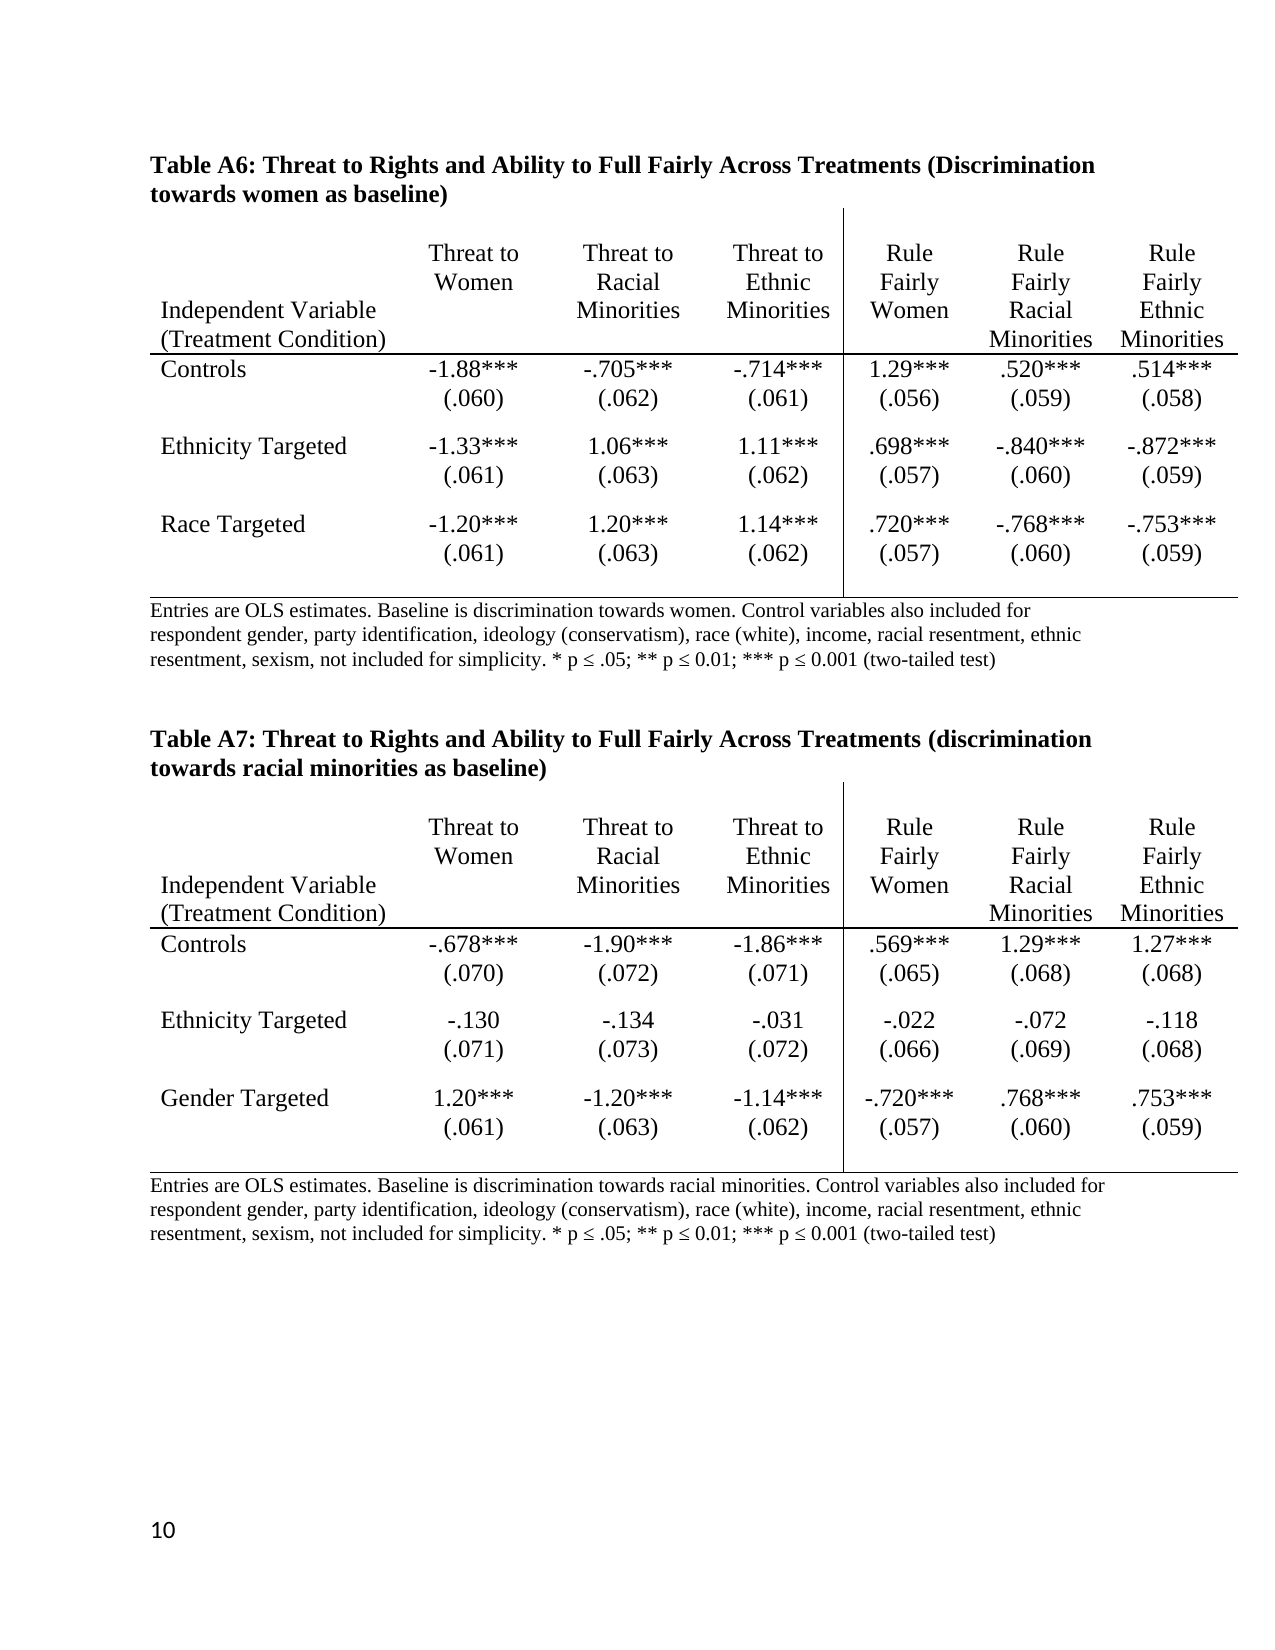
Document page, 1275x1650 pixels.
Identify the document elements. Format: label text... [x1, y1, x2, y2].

table_header Threat to Racial Minorities [544, 782, 712, 927]
table_cell -1.90*** (.072) [544, 929, 712, 1005]
table_cell 1.14*** (.062) [713, 509, 843, 597]
table_cell -1.20*** (.063) [544, 1084, 712, 1172]
table_cell Controls [150, 929, 403, 1005]
table_cell Gender Targeted [150, 1084, 403, 1172]
table_cell -.118 (.068) [1106, 1005, 1237, 1083]
table_header Threat to Women [403, 782, 544, 927]
table_header Rule Fairly Women [844, 208, 975, 353]
table_cell .753*** (.059) [1106, 1084, 1237, 1172]
table_header Threat to Ethnic Minorities [713, 208, 843, 353]
table_cell -.840*** (.060) [975, 431, 1106, 509]
table_cell 1.20*** (.063) [544, 509, 712, 597]
table_cell 1.11*** (.062) [713, 431, 843, 509]
text Entries are OLS estimates. Baseline is discrimination towards racial minorities. Control variables also included for respondent gender, party identification, ideology (conservatism), race (white), income, racial resentment, ethnic resentment, sexism, not included for simplicity. * p ≤ .05; ** p ≤ 0.01; *** p ≤ 0.001 (two-tailed test) [150, 1173, 1125, 1245]
table_cell -1.20*** (.061) [403, 509, 544, 597]
table_header Rule Fairly Ethnic Minorities [1106, 782, 1237, 927]
table_header Threat to Women [403, 208, 544, 353]
table_header Rule Fairly Racial Minorities [975, 208, 1106, 353]
table_cell 1.29*** (.056) [844, 355, 975, 431]
table_cell .520*** (.059) [975, 355, 1106, 431]
table_cell -1.88*** (.060) [403, 355, 544, 431]
table_cell -.714*** (.061) [713, 355, 843, 431]
table_cell -.705*** (.062) [544, 355, 712, 431]
table_cell Ethnicity Targeted [150, 1005, 403, 1083]
table_header Threat to Racial Minorities [544, 208, 712, 353]
table_cell -1.86*** (.071) [713, 929, 843, 1005]
table_cell -.130 (.071) [403, 1005, 544, 1083]
table_cell -1.14*** (.062) [713, 1084, 843, 1172]
table_cell Controls [150, 355, 403, 431]
table_cell .698*** (.057) [844, 431, 975, 509]
table_cell Race Targeted [150, 509, 403, 597]
table_header Independent Variable (Treatment Condition) [150, 782, 403, 927]
table_header Rule Fairly Ethnic Minorities [1106, 208, 1237, 353]
table_cell .768*** (.060) [975, 1084, 1106, 1172]
table_header Independent Variable (Treatment Condition) [150, 208, 403, 353]
table_cell -.072 (.069) [975, 1005, 1106, 1083]
table_header Threat to Ethnic Minorities [713, 782, 843, 927]
table_cell 1.06*** (.063) [544, 431, 712, 509]
table_cell 1.27*** (.068) [1106, 929, 1237, 1005]
table_cell -.678*** (.070) [403, 929, 544, 1005]
table_header Rule Fairly Racial Minorities [975, 782, 1106, 927]
table_cell 1.20*** (.061) [403, 1084, 544, 1172]
table_cell .514*** (.058) [1106, 355, 1237, 431]
table_cell -.031 (.072) [713, 1005, 843, 1083]
text Table A6: Threat to Rights and Ability to Full Fairly Across Treatments (Discrimination towards women as baseline) [150, 150, 1125, 207]
table_cell -.134 (.073) [544, 1005, 712, 1083]
table_cell -.753*** (.059) [1106, 509, 1237, 597]
table_cell .569*** (.065) [844, 929, 975, 1005]
table_cell Ethnicity Targeted [150, 431, 403, 509]
table_cell .720*** (.057) [844, 509, 975, 597]
table_cell -.872*** (.059) [1106, 431, 1237, 509]
table_cell -.022 (.066) [844, 1005, 975, 1083]
table_cell 1.29*** (.068) [975, 929, 1106, 1005]
table_header Rule Fairly Women [844, 782, 975, 927]
table_cell -.768*** (.060) [975, 509, 1106, 597]
text Entries are OLS estimates. Baseline is discrimination towards women. Control variables also included for respondent gender, party identification, ideology (conservatism), race (white), income, racial resentment, ethnic resentment, sexism, not included for simplicity. * p ≤ .05; ** p ≤ 0.01; *** p ≤ 0.001 (two-tailed test) [150, 598, 1125, 671]
table_cell -1.33*** (.061) [403, 431, 544, 509]
table_cell -.720*** (.057) [844, 1084, 975, 1172]
text Table A7: Threat to Rights and Ability to Full Fairly Across Treatments (discrimination towards racial minorities as baseline) [150, 724, 1125, 782]
